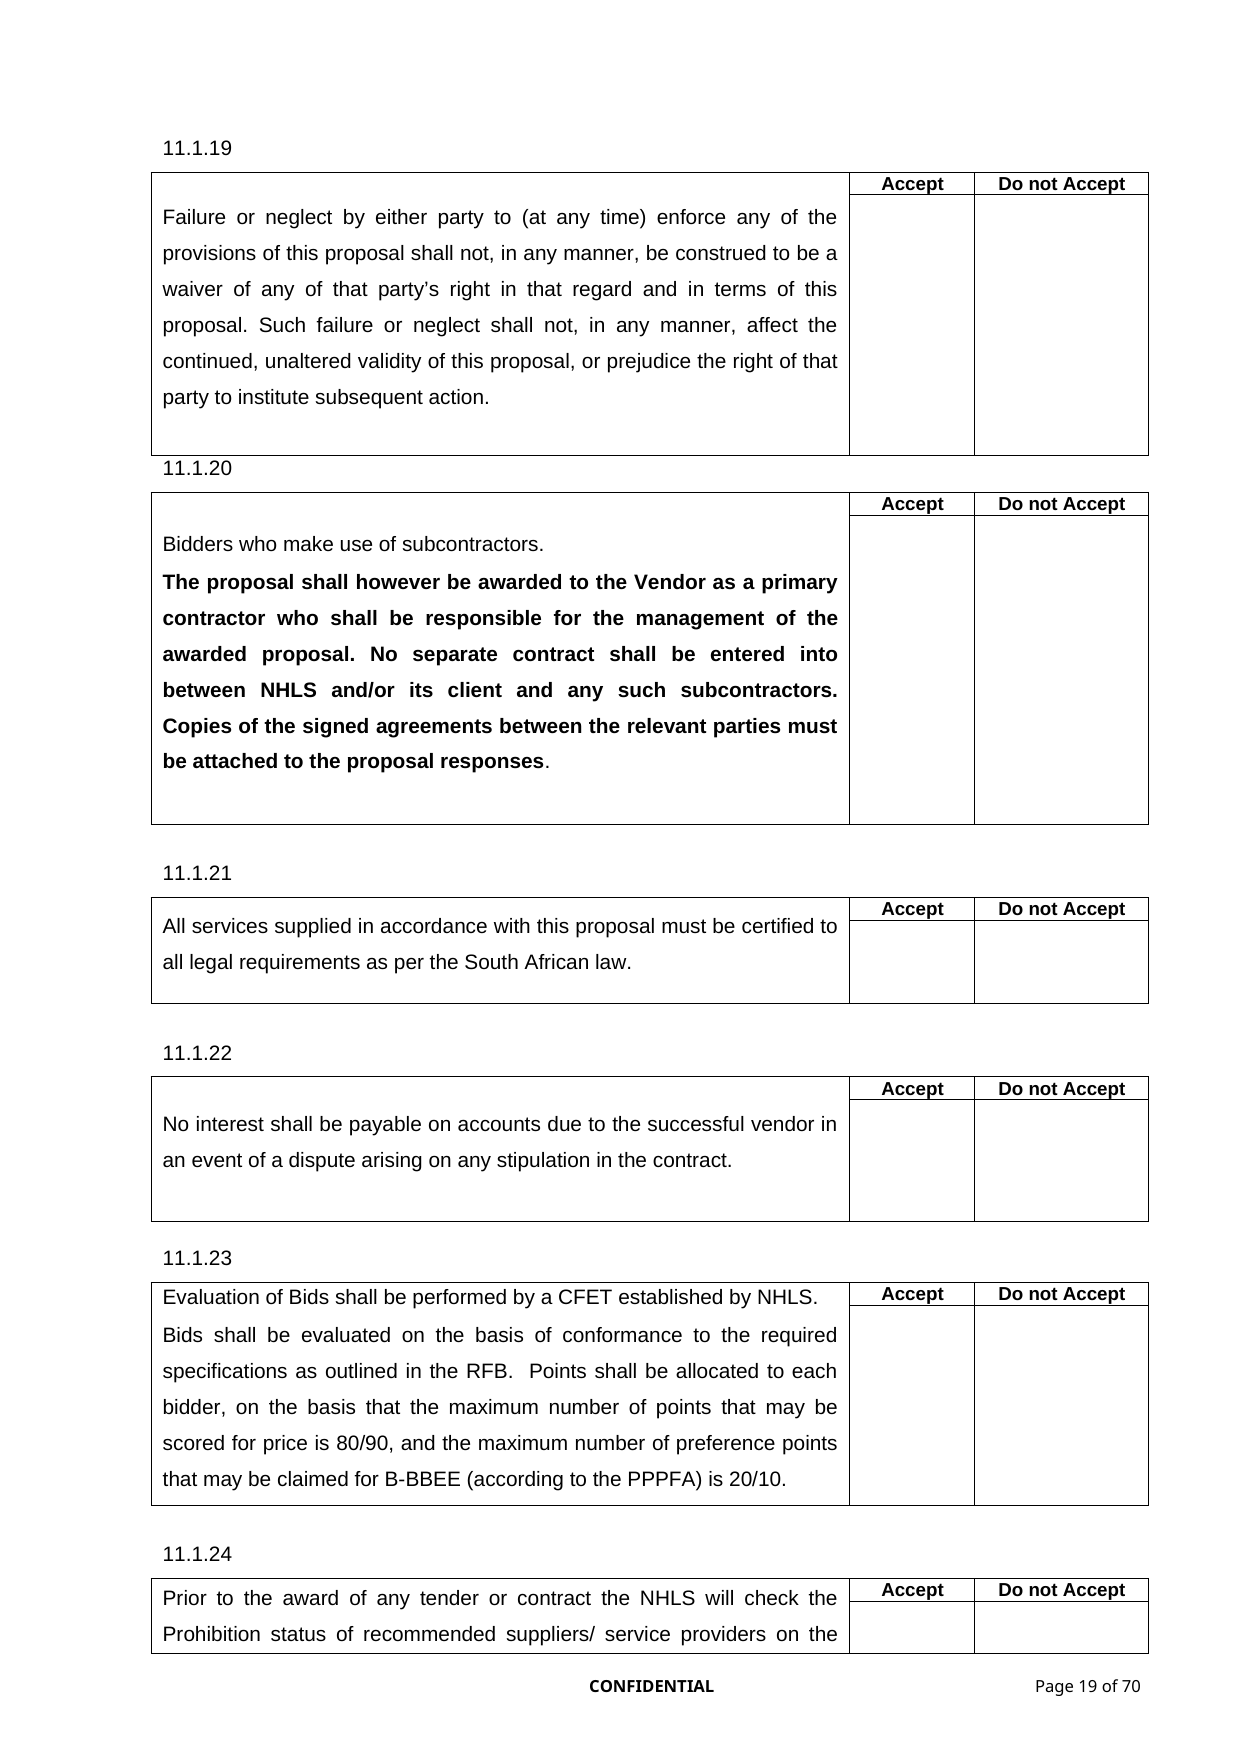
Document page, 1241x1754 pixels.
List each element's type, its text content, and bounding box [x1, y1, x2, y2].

table_cell [975, 921, 1148, 1003]
table_header Do not Accept [975, 1283, 1148, 1304]
table_cell [850, 921, 974, 1003]
table_header Accept [850, 493, 974, 514]
table_header Do not Accept [975, 1077, 1148, 1099]
text 11.1.24 [162, 1542, 1137, 1566]
text 11.1.20 [162, 456, 1137, 480]
table_cell [850, 516, 974, 824]
table_header Prior to the award of any tender or contract the NHLS will check the Prohibition status of recommended suppliers/ service providers on the Treasury website (restricted@treasury.gov.za ) as well as the Treasury Register for Tender Defaulters (www.treasury.gov.za ) [152, 1579, 849, 1653]
table_header Accept [850, 1579, 974, 1601]
table_header Do not Accept [975, 1579, 1148, 1601]
table_header Failure or neglect by either party to (at any time) enforce any of the provisions of this proposal shall not, in any manner, be construed to be a waiver of any of that party’s right in that regard and in terms of this proposal. Such failure or neglect shall not, in any manner, affect the continued, unaltered validity of this proposal, or prejudice the right of that party to institute subsequent action. [152, 173, 849, 455]
table_cell [975, 516, 1148, 824]
table_cell [975, 1602, 1148, 1653]
text 11.1.22 [162, 1040, 1137, 1064]
table_header Evaluation of Bids shall be performed by a CFET established by NHLS. Bids shall be evaluated on the basis of conformance to the required specifications as outlined in the RFB. Points shall be allocated to each bidder, on the basis that the maximum number of points that may be scored for price is 80/90, and the maximum number of preference points that may be claimed for B-BBEE (according to the PPPFA) is 20/10. [152, 1283, 849, 1505]
table_header Accept [850, 173, 974, 194]
table_cell [975, 1306, 1148, 1505]
table_header Accept [850, 898, 974, 920]
text 11.1.19 [162, 136, 1137, 160]
text 11.1.23 [162, 1246, 1137, 1270]
table_header Do not Accept [975, 493, 1148, 514]
table_cell [975, 1100, 1148, 1221]
table_header Accept [850, 1077, 974, 1099]
table_cell [975, 195, 1148, 455]
table_header Do not Accept [975, 173, 1148, 194]
table_header Do not Accept [975, 898, 1148, 920]
text 11.1.21 [162, 861, 1137, 885]
table_cell [850, 1100, 974, 1221]
table_header Accept [850, 1283, 974, 1304]
table_header Bidders who make use of subcontractors. The proposal shall however be awarded to the Vendor as a primary contractor who shall be responsible for the management of the awarded proposal. No separate contract shall be entered into between NHLS and/or its client and any such subcontractors. Copies of the signed agreements between the relevant parties must be attached to the proposal responses. [152, 493, 849, 824]
table_header All services supplied in accordance with this proposal must be certified to all legal requirements as per the South African law. [152, 898, 849, 1003]
table_cell [850, 1602, 974, 1653]
table_cell [850, 195, 974, 455]
table_header No interest shall be payable on accounts due to the successful vendor in an event of a dispute arising on any stipulation in the contract. [152, 1077, 849, 1221]
table_cell [850, 1306, 974, 1505]
